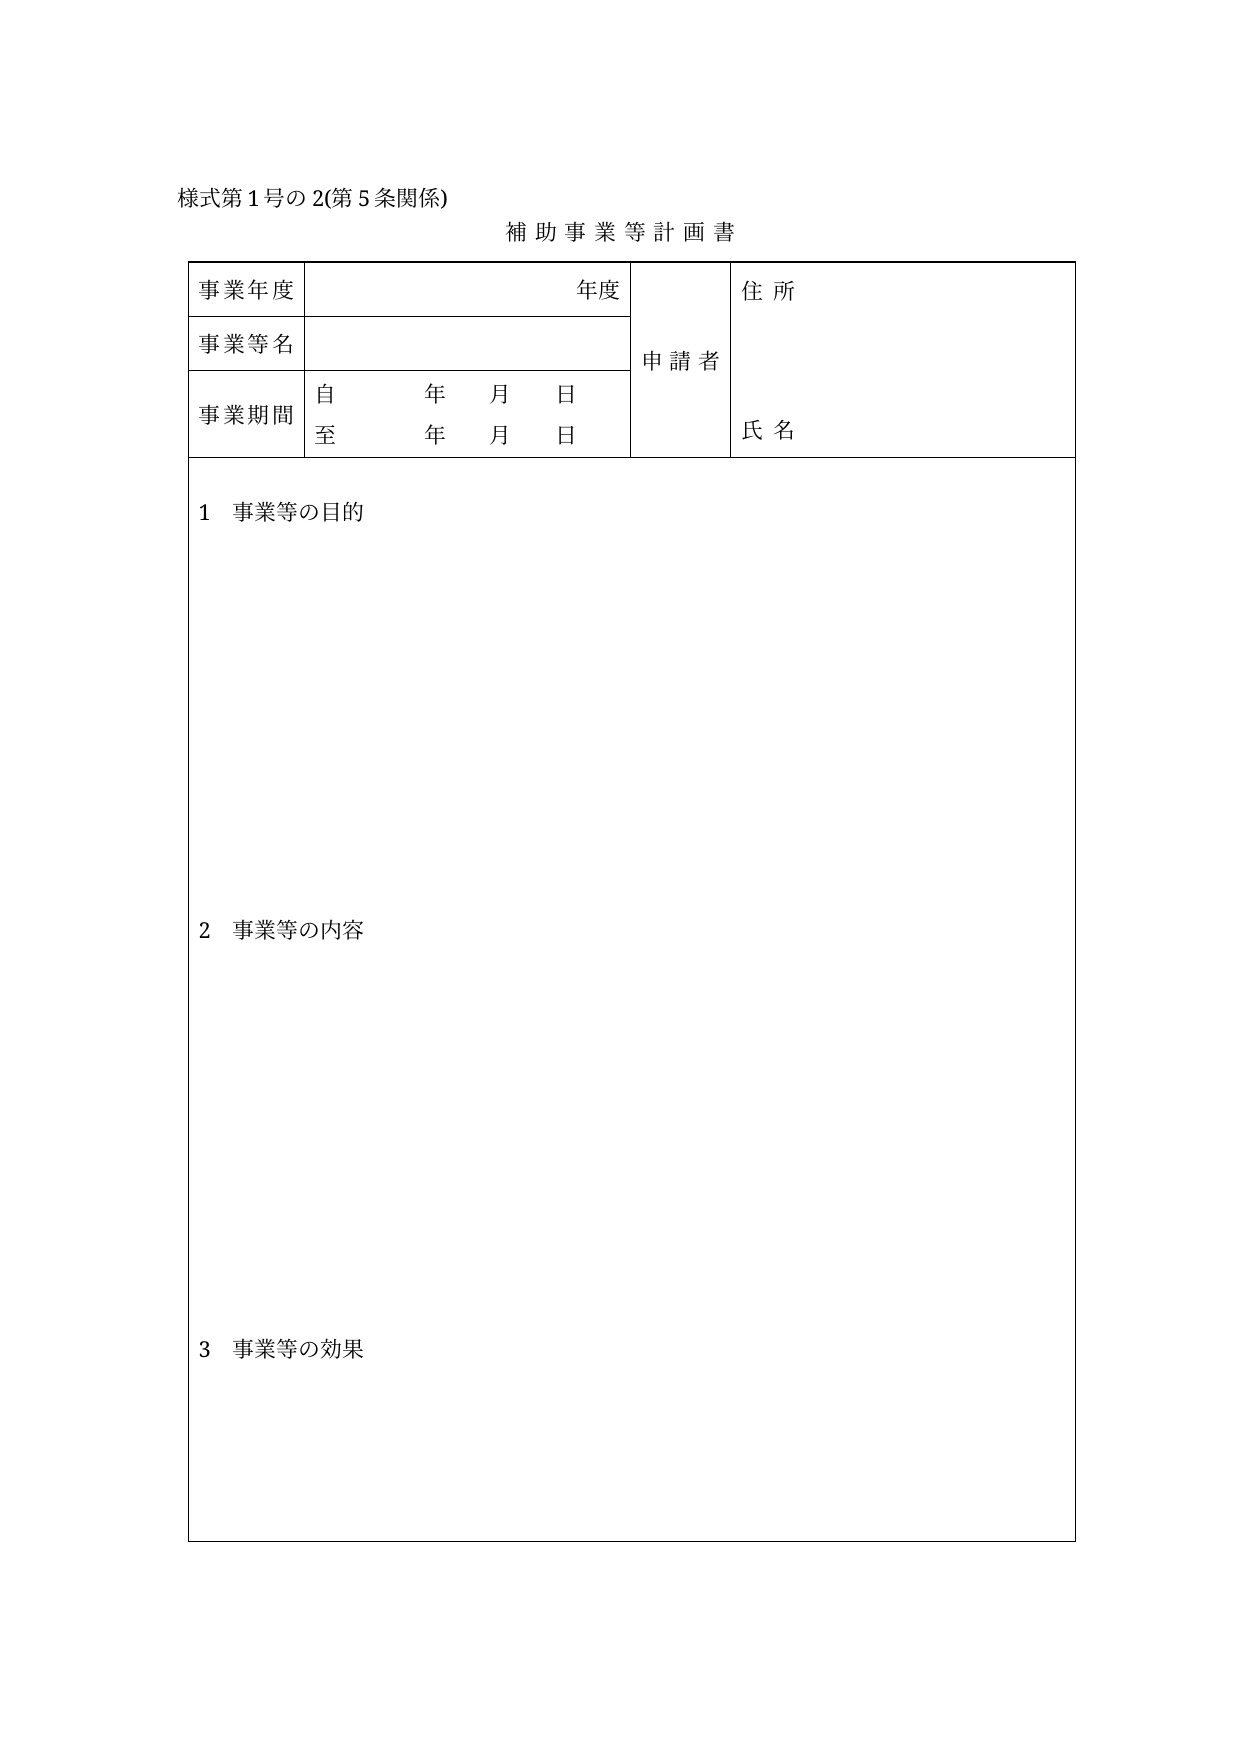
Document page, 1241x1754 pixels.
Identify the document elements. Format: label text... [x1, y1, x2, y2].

table_header 申請者 [631, 263, 730, 457]
text 補助事業等計画書 [177, 214, 1063, 249]
table_cell 事業等名 [189, 317, 304, 370]
table_cell [305, 317, 630, 370]
table_header 住所 氏名 [731, 263, 1075, 457]
table_cell 1 事業等の目的 2 事業等の内容 3 事業等の効果 [189, 458, 1075, 1541]
table_cell 自 年 月 日 至 年 月 日 [305, 371, 630, 457]
text 様式第1号の2(第5条関係) [177, 179, 1063, 214]
table_header 事業年度 [189, 263, 304, 316]
table_cell 事業期間 [189, 371, 304, 457]
table_header 年度 [305, 263, 630, 316]
